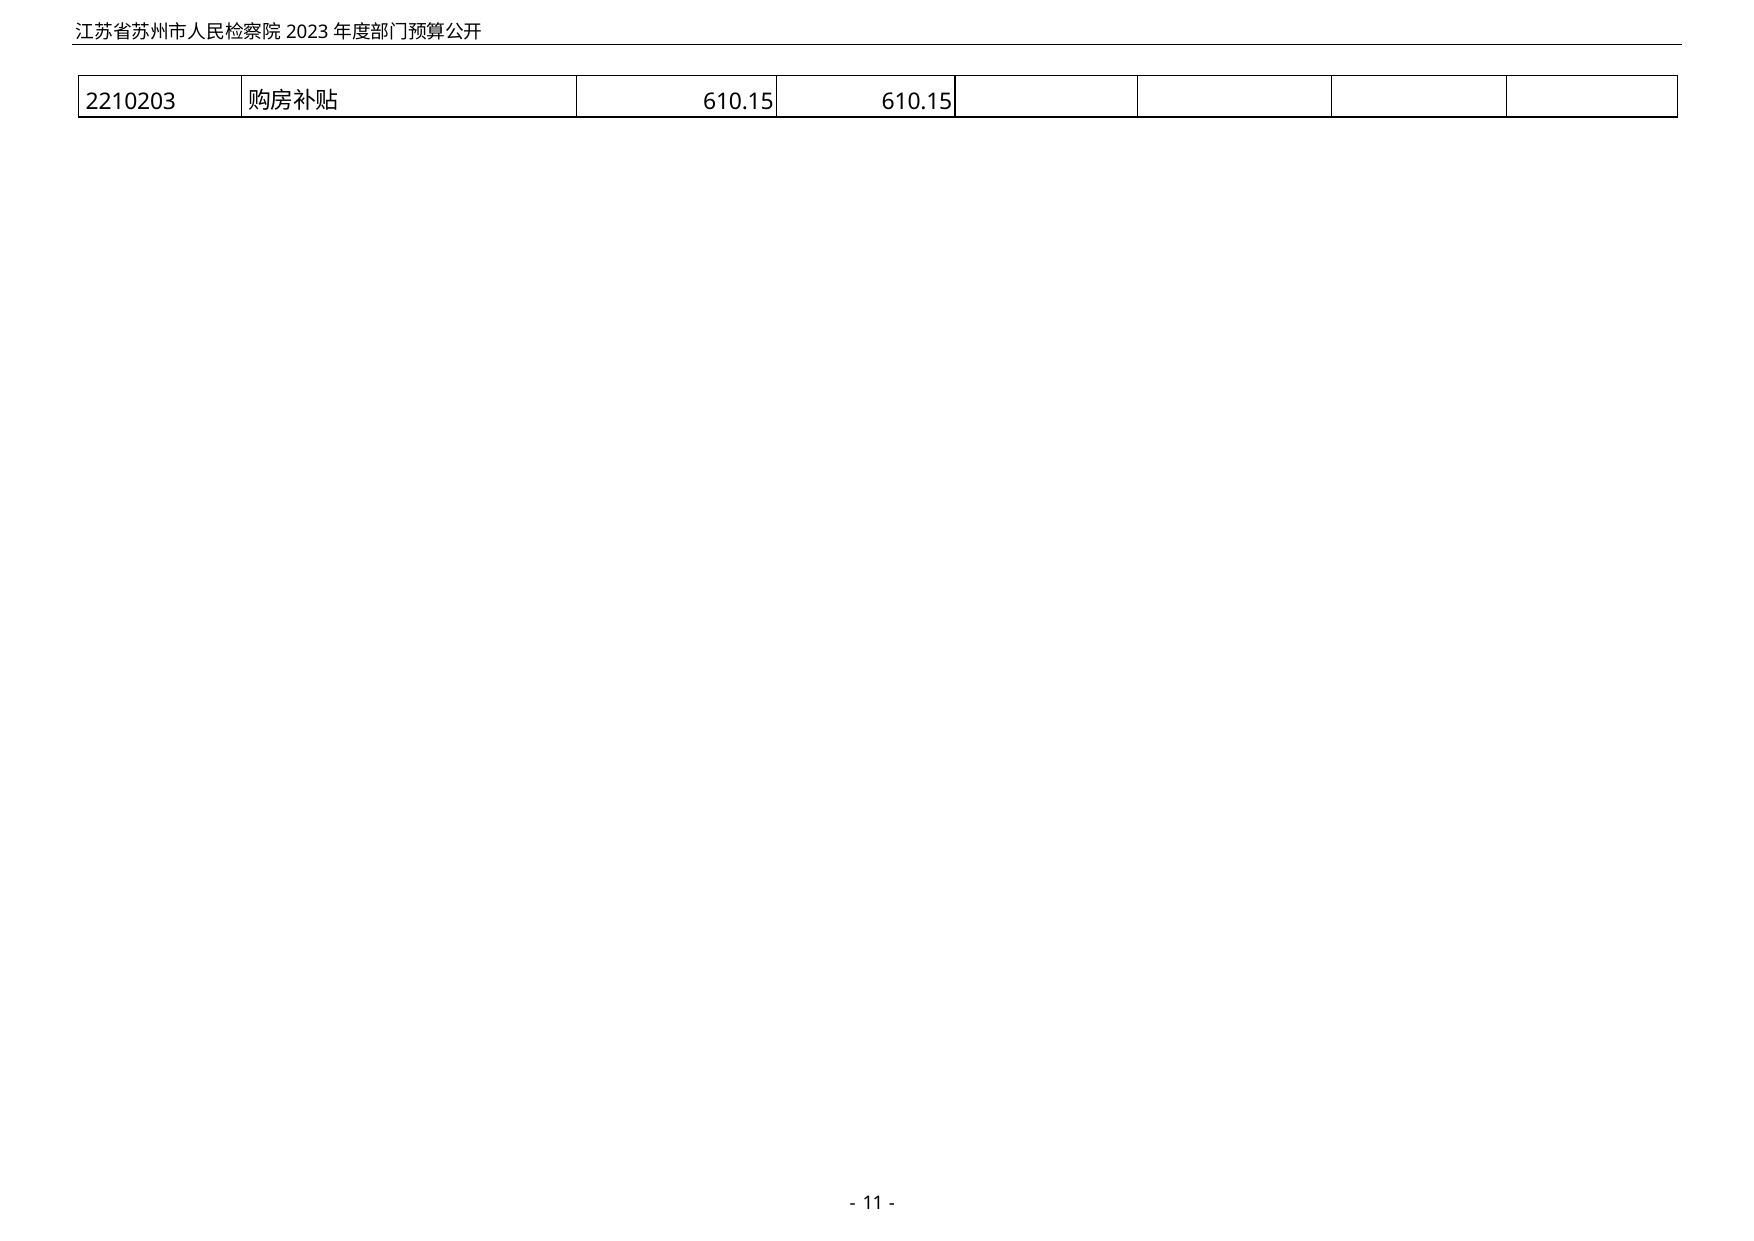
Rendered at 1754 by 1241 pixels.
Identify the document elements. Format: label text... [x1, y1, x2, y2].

table_header 610.15 [777, 76, 954, 116]
table_header [1507, 76, 1677, 116]
table_header 610.15 [577, 76, 776, 116]
table_header [1138, 76, 1331, 116]
table_header 购房补贴 [242, 76, 576, 116]
table_header 2210203 [79, 76, 241, 116]
table_header [1332, 76, 1506, 116]
table_header [956, 76, 1137, 116]
